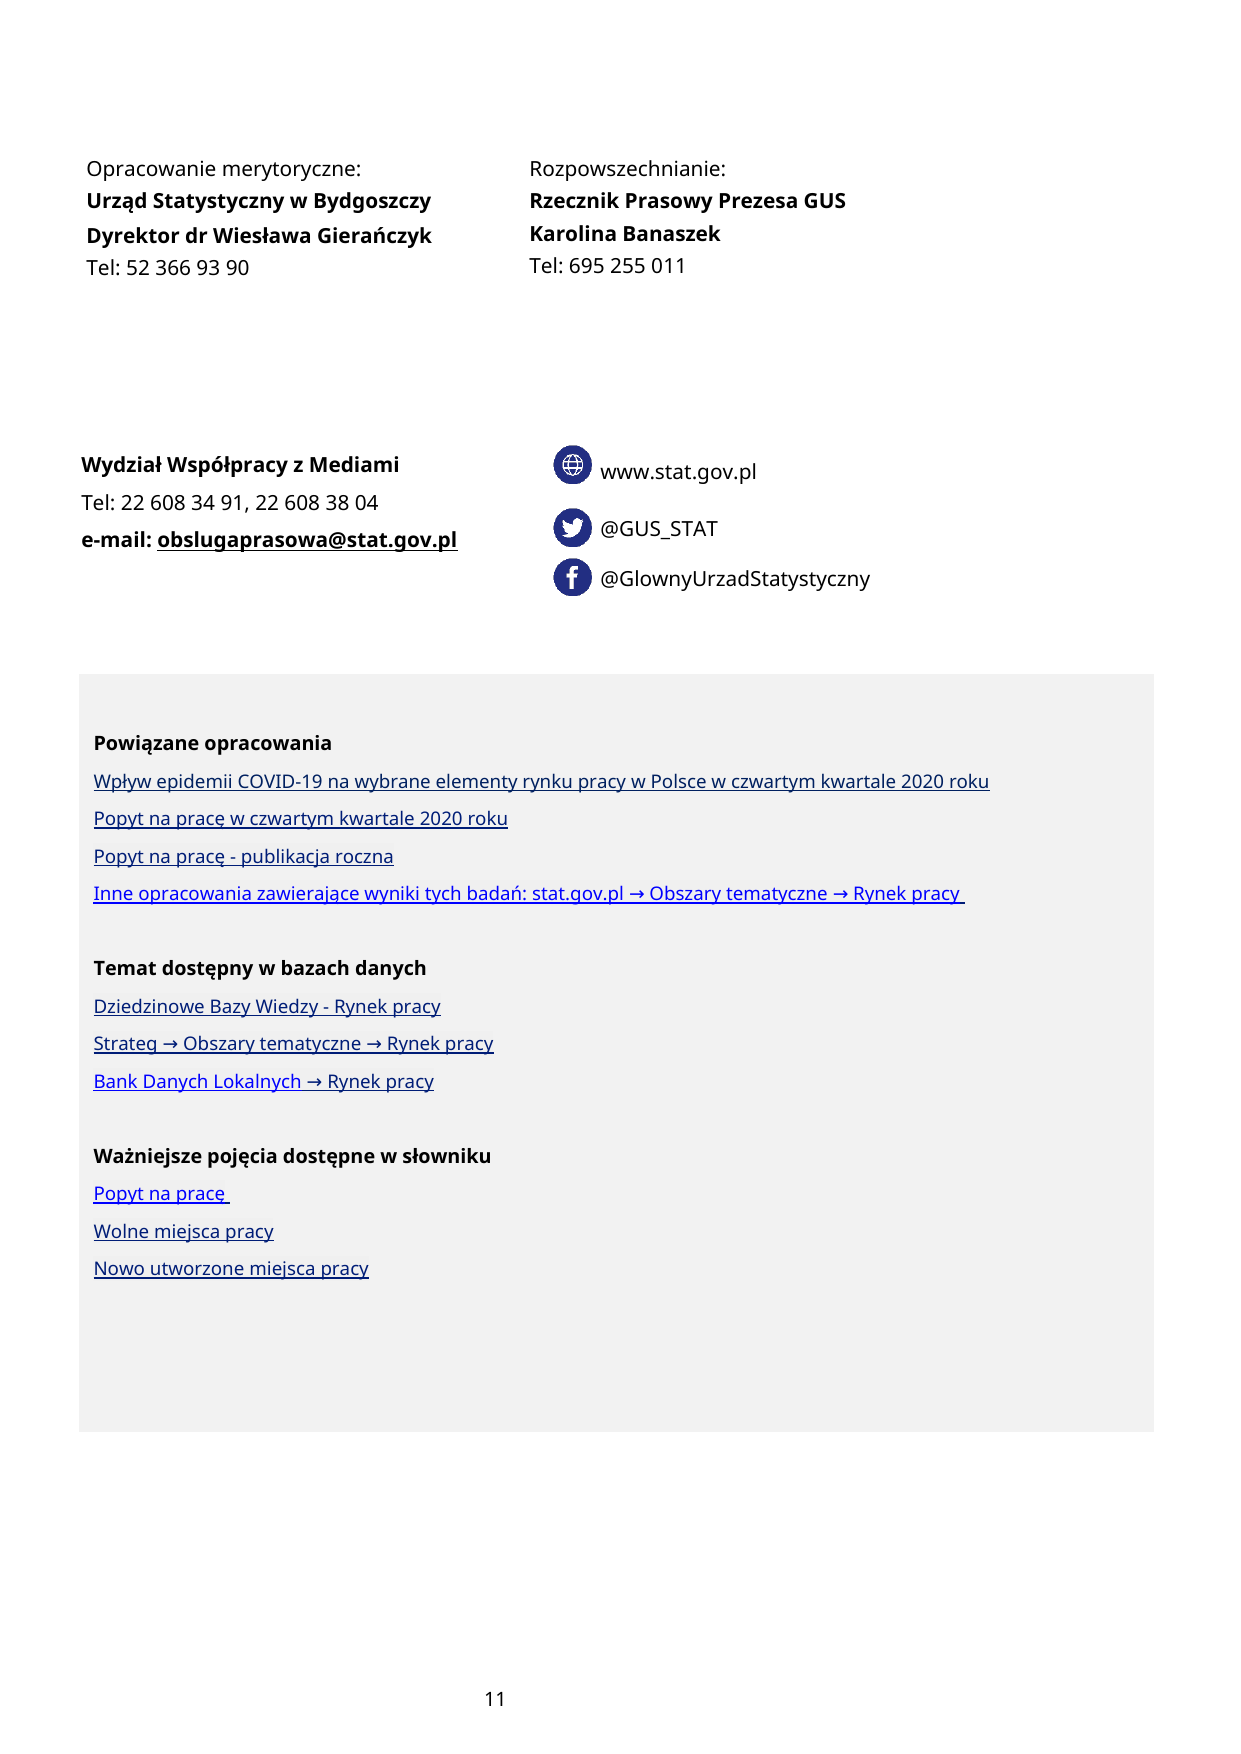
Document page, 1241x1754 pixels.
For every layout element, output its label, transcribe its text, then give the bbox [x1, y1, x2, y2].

table_header Opracowanie merytoryczne: Urząd Statystyczny w Bydgoszczy Dyrektor dr Wiesława Gierańczyk Tel: 52 366 93 90 [75, 154, 518, 353]
table_cell @GUS_STAT [594, 504, 915, 554]
table_header Wydział Współpracy z Mediami Tel: 22 608 34 91, 22 608 38 04 e-mail: obslugaprasowa@stat.gov.pl [75, 440, 532, 604]
table_cell @GlownyUrzadStatystyczny [594, 554, 915, 604]
table_header www.stat.gov.pl [594, 440, 915, 504]
picture [551, 556, 594, 598]
table_header Rozpowszechnianie: Rzecznik Prasowy Prezesa GUS Karolina Banaszek Tel: 695 255 011 [518, 154, 915, 353]
table_cell [532, 504, 594, 554]
picture [551, 506, 594, 549]
table_cell [532, 554, 594, 604]
picture [551, 443, 594, 486]
table_header [532, 440, 594, 504]
